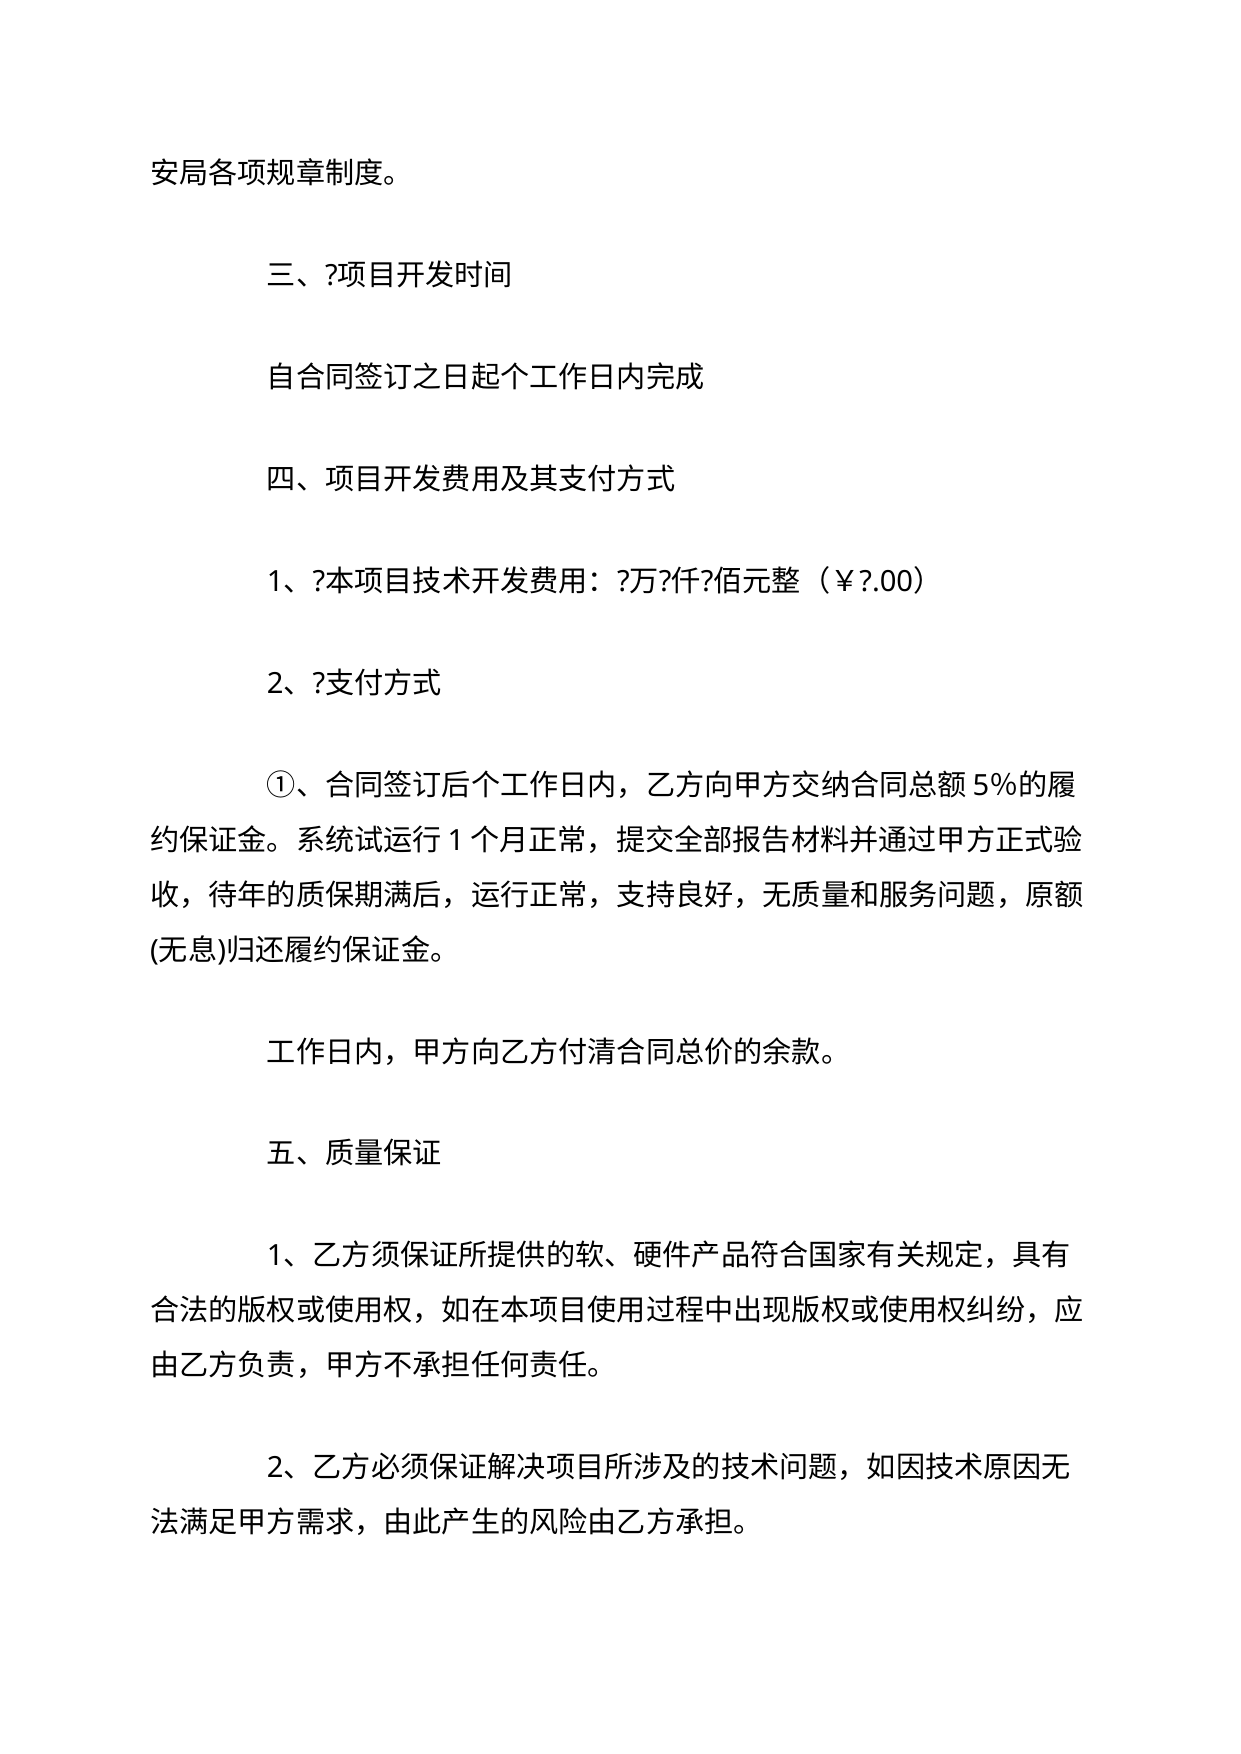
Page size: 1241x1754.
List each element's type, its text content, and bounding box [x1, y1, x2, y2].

text 1、乙方须保证所提供的软、硬件产品符合国家有关规定，具有合法的版权或使用权，如在本项目使用过程中出现版权或使用权纠纷，应由乙方负责，甲方不承担任何责任。 [150, 1232, 1090, 1384]
text 自合同签订之日起个工作日内完成 [150, 354, 1090, 396]
text 三、?项目开发时间 [150, 252, 1090, 294]
text 2、乙方必须保证解决项目所涉及的技术问题，如因技术原因无法满足甲方需求，由此产生的风险由乙方承担。 [150, 1443, 1090, 1541]
text ①、合同签订后个工作日内，乙方向甲方交纳合同总额5％的履约保证金。系统试运行1个月正常，提交全部报告材料并通过甲方正式验收，待年的质保期满后，运行正常，支持良好，无质量和服务问题，原额(无息)归还履约保证金。 [150, 761, 1090, 968]
text 四、项目开发费用及其支付方式 [150, 456, 1090, 498]
text 五、质量保证 [150, 1130, 1090, 1172]
text 1、?本项目技术开发费用：?万?仟?佰元整（￥?.00） [150, 557, 1090, 600]
text 工作日内，甲方向乙方付清合同总价的余款。 [150, 1028, 1090, 1070]
text 2、?支付方式 [150, 659, 1090, 702]
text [150, 150, 1090, 192]
